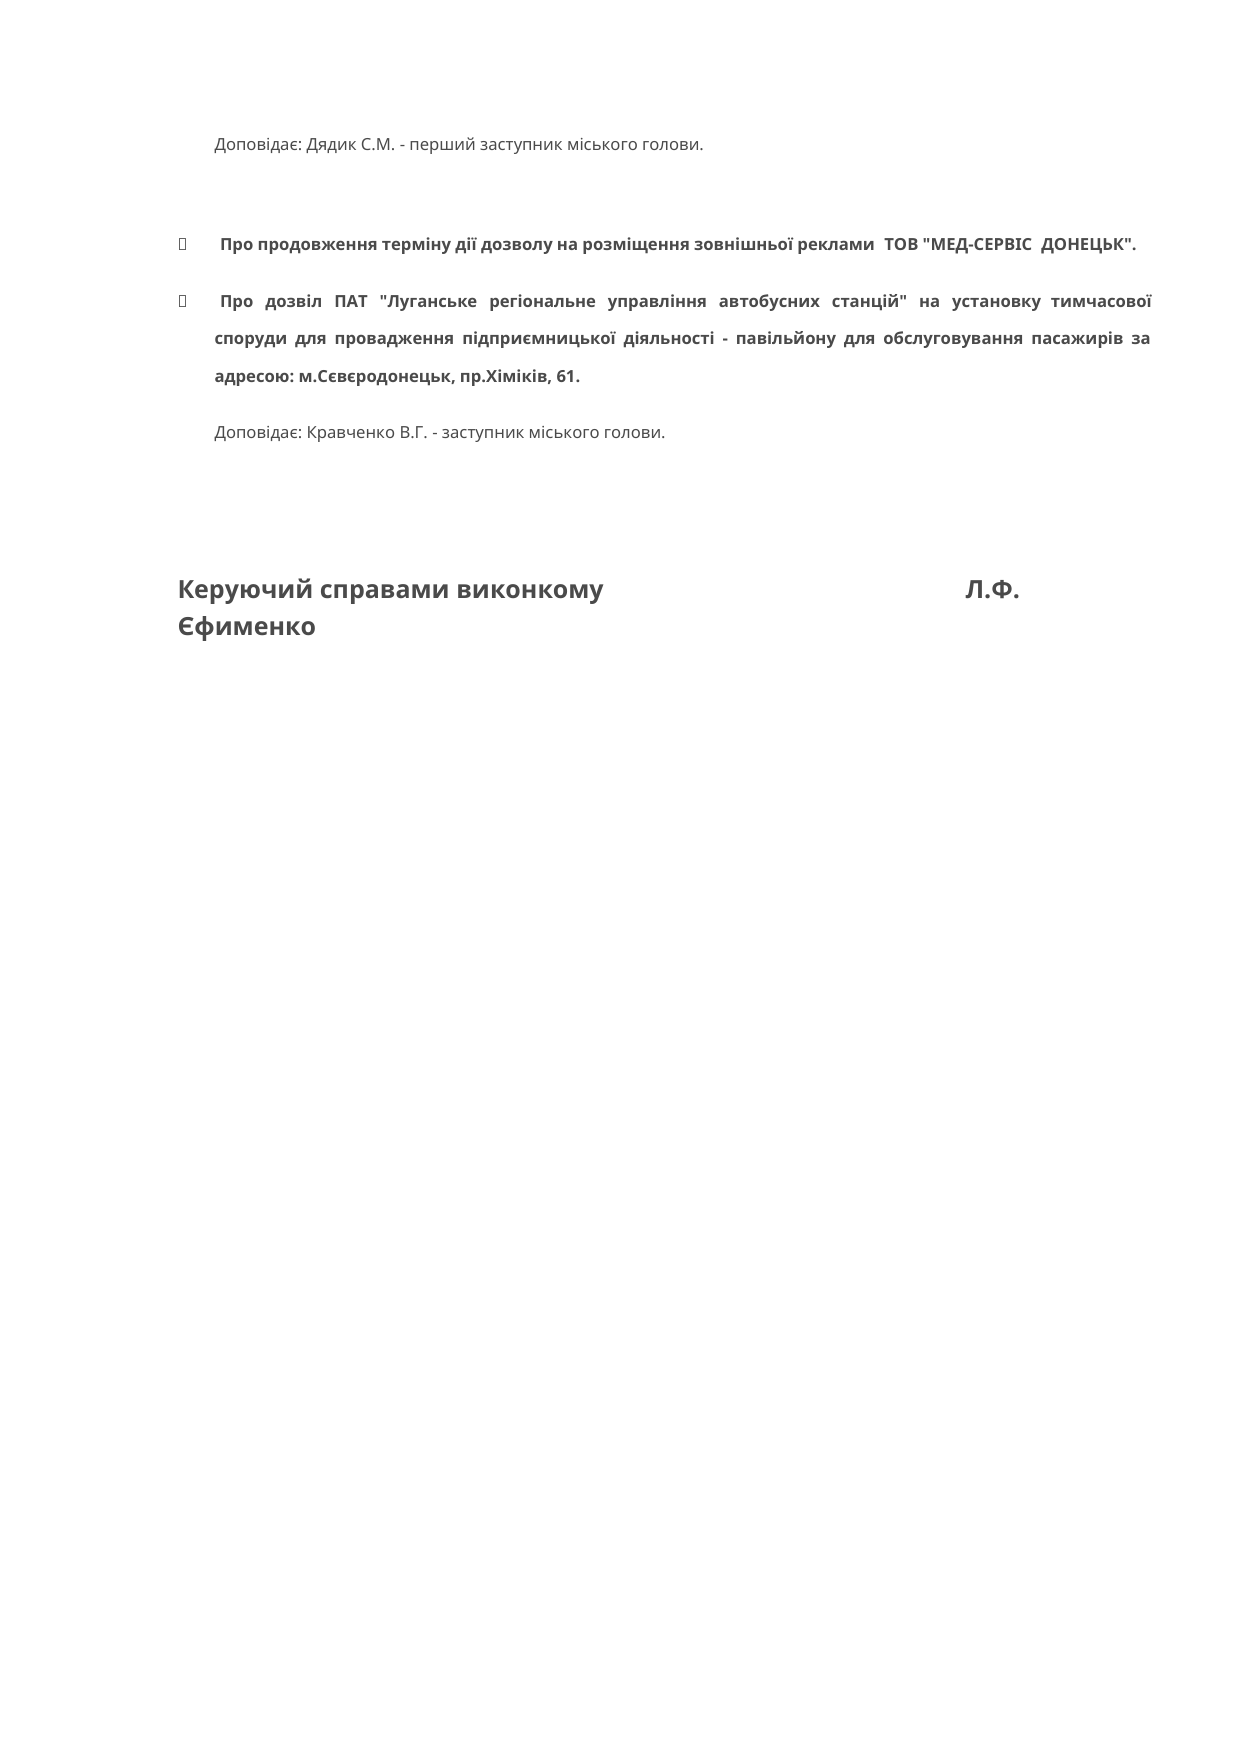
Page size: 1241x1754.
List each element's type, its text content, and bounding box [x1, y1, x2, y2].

text  Про продовження терміну дії дозволу на розміщення зовнішньої реклами ТОВ "МЕД-СЕРВІС ДОНЕЦЬК". [177, 218, 1152, 256]
text Доповідає: Дядик С.М. - перший заступник міського голови. [214, 118, 1152, 156]
text Керуючий справами виконкому Л.Ф. Єфименко [177, 568, 1152, 643]
text  Про дозвіл ПАТ "Луганське регіональне управління автобусних станцій" на установку тимчасової споруди для провадження підприємницької діяльності - павільйону для обслуговування пасажирів за адресою: м.Сєвєродонецьк, пр.Хіміків, 61. [177, 274, 1152, 387]
text Доповідає: Кравченко В.Г. - заступник міського голови. [214, 406, 1152, 443]
